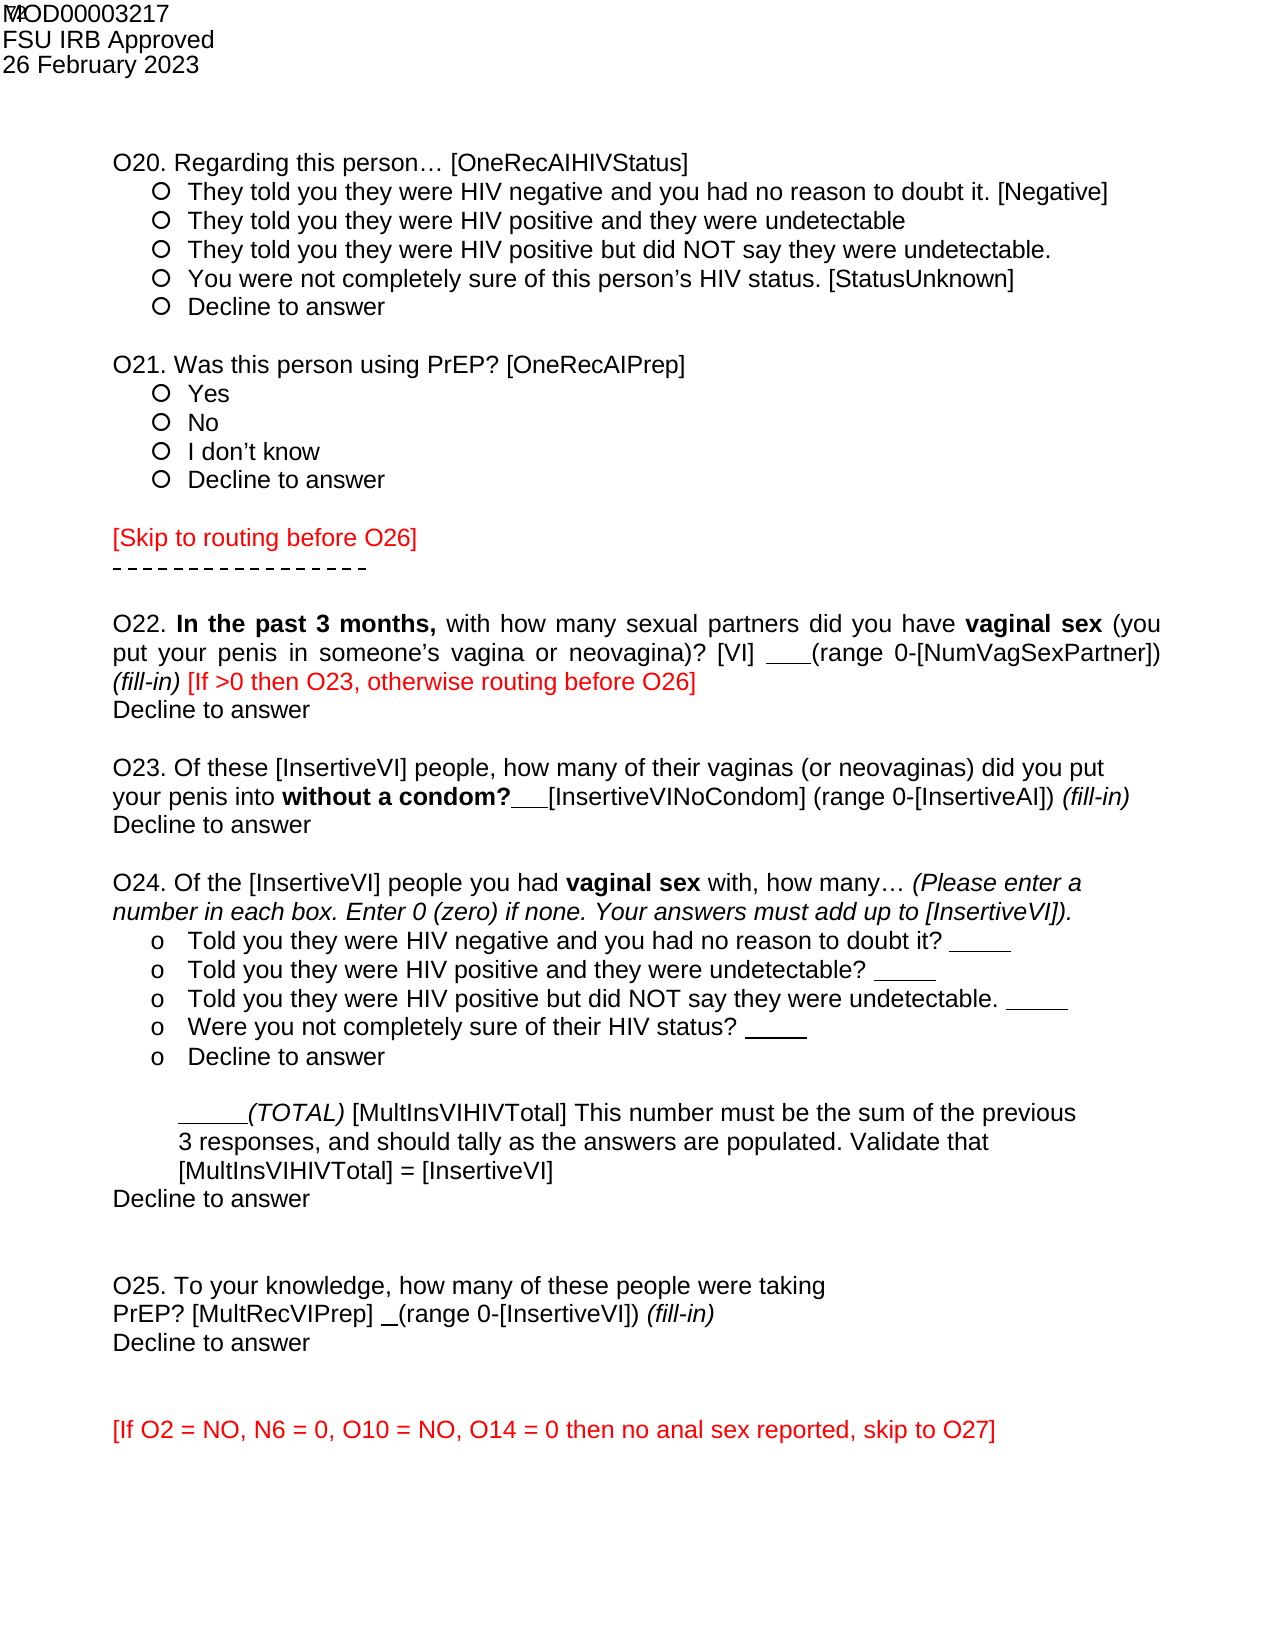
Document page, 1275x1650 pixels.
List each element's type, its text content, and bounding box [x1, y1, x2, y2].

list Told you they were HIV positive and they were undetectable? [150, 955, 1273, 984]
text [Skip to routing before O26] [112, 523, 1273, 552]
list Decline to answer [150, 292, 1273, 321]
text O22. In the past 3 months, with how many sexual partners did you have vaginal sex (you put your penis in someone’s vagina or neovagina)? [VI] (range 0-[NumVagSexPartner]) (fill-in) [If >0 then O23, otherwise routing before O26] [112, 609, 1162, 696]
text Decline to answer [112, 1328, 1273, 1357]
list Were you not completely sure of their HIV status? [150, 1013, 1273, 1042]
list I don’t know [150, 436, 1273, 465]
text O24. Of the [InsertiveVI] people you had vaginal sex with, how many… (Please enter a number in each box. Enter 0 (zero) if none. Your answers must add up to [InsertiveVI]). [112, 868, 1149, 926]
text O21. Was this person using PrEP? [OneRecAIPrep] [112, 350, 1273, 379]
list No [150, 408, 1273, 436]
text O23. Of these [InsertiveVI] people, how many of their vaginas (or neovaginas) did you put your penis into without a condom? [InsertiveVINoCondom] (range 0-[InsertiveAI]) (fill-in) Decline to answer [112, 753, 1159, 839]
list Decline to answer [150, 465, 1273, 494]
list They told you they were HIV negative and you had no reason to doubt it. [Negative] [150, 177, 1273, 206]
list Decline to answer [150, 1042, 1273, 1072]
list They told you they were HIV positive and they were undetectable [150, 206, 1273, 235]
list Told you they were HIV negative and you had no reason to doubt it? [150, 926, 1273, 955]
list Told you they were HIV positive but did NOT say they were undetectable. [150, 984, 1273, 1013]
list You were not completely sure of this person’s HIV status. [StatusUnknown] [150, 263, 1273, 292]
text [If O2 = NO, N6 = 0, O10 = NO, O14 = 0 then no anal sex reported, skip to O27] [112, 1414, 1273, 1443]
list Yes [150, 379, 1273, 408]
list They told you they were HIV positive but did NOT say they were undetectable. [150, 235, 1273, 263]
text (TOTAL) [MultInsVIHIVTotal] This number must be the sum of the previous 3 responses, and should tally as the answers are populated. Validate that [MultInsVIHIVTotal] = [InsertiveVI] [178, 1098, 1097, 1184]
text Decline to answer [112, 1184, 1273, 1213]
text Decline to answer [112, 696, 1273, 724]
text O20. Regarding this person… [OneRecAIHIVStatus] [112, 148, 1273, 177]
text O25. To your knowledge, how many of these people were taking PrEP? [MultRecVIPrep] (range 0-[InsertiveVI]) (fill-in) [112, 1271, 905, 1328]
